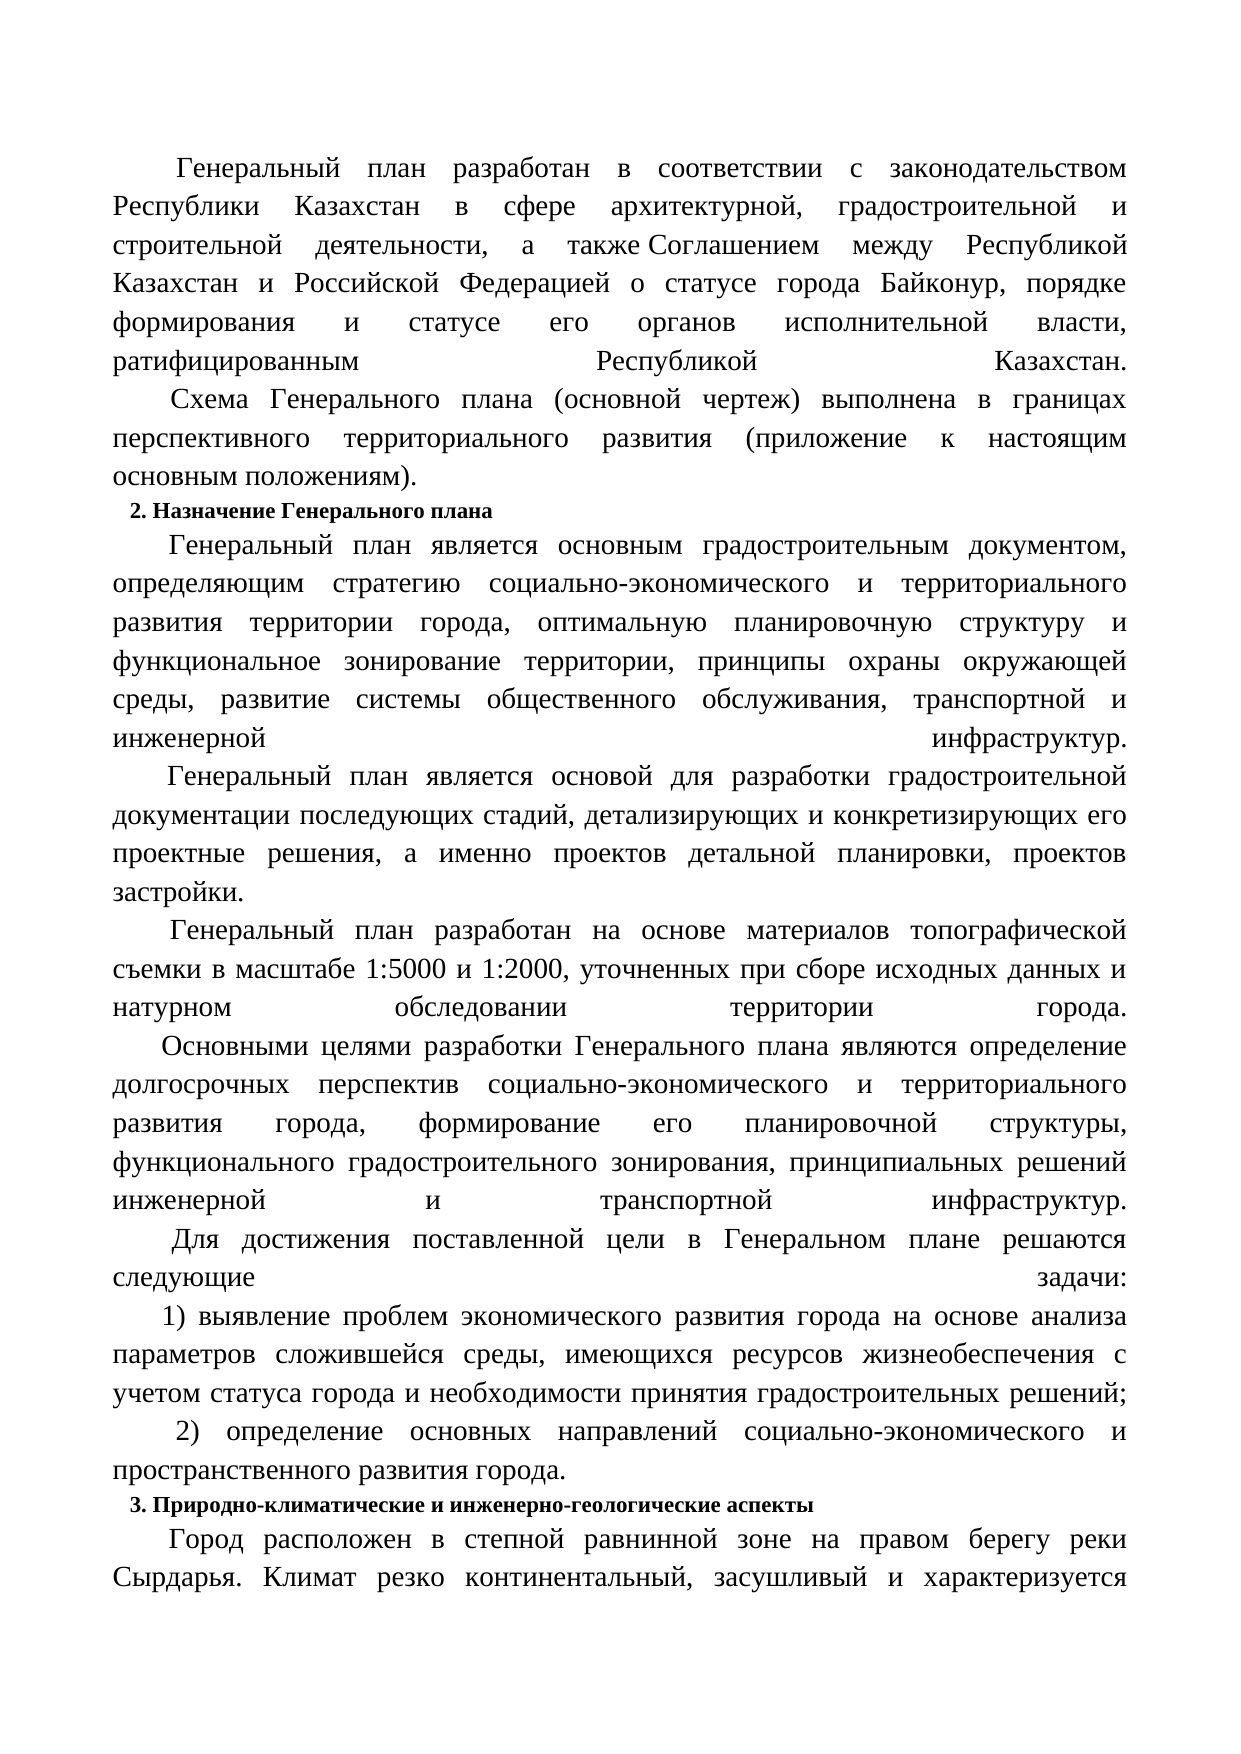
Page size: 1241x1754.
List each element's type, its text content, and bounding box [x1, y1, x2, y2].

text 3. Природно-климатические и инженерно-геологические аспекты [112, 1491, 1128, 1517]
text 2. Назначение Генерального плана [112, 497, 1128, 523]
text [112, 150, 1128, 492]
text Генеральный план является основным градостроительным документом, определяющим стратегию социально-экономического и территориального развития территории города, оптимальную планировочную структуру и функциональное зонирование территории, принципы охраны окружающей среды, развитие системы общественного обслуживания, транспортной и инженерной инфраструктур. Генеральный план является основой для разработки градостроительной документации последующих стадий, детализирующих и конкретизирующих его проектные решения, а именно проектов детальной планировки, проектов застройки. Генеральный план разработан на основе материалов топографической съемки в масштабе 1:5000 и 1:2000, уточненных при сборе исходных данных и натурном обследовании территории города. Основными целями разработки Генерального плана являются определение долгосрочных перспектив социально-экономического и территориального развития города, формирование его планировочной структуры, функционального градостроительного зонирования, принципиальных решений инженерной и транспортной инфраструктур. Для достижения поставленной цели в Генеральном плане решаются следующие задачи: 1) выявление проблем экономического развития города на основе анализа параметров сложившейся среды, имеющихся ресурсов жизнеобеспечения с учетом статуса города и необходимости принятия градостроительных решений; 2) определение основных направлений социально-экономического и пространственного развития города. [112, 527, 1128, 1486]
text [112, 1521, 1128, 1593]
